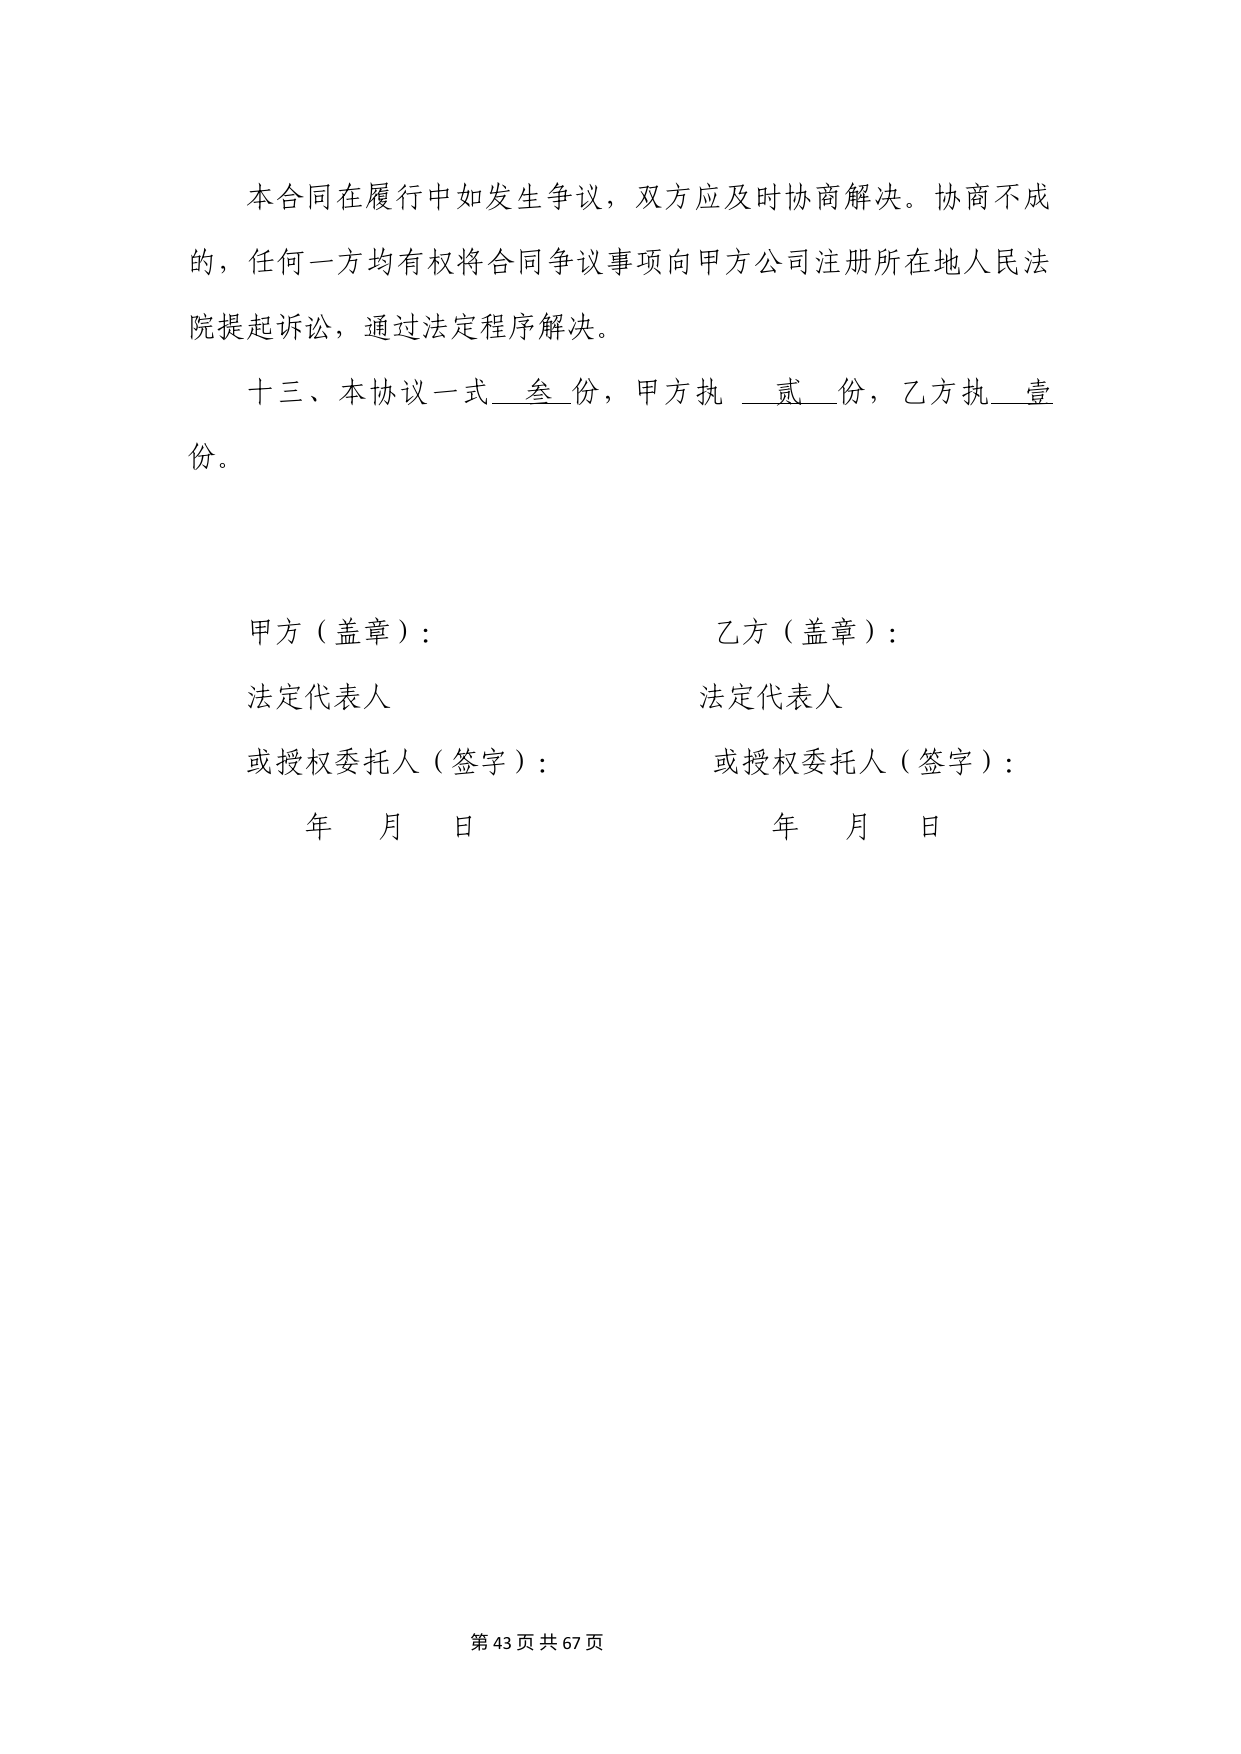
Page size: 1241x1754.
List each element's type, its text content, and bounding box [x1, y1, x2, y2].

text 本合同在履行中如发生争议，双方应及时协商解决。协商不成的，任何一方均有权将合同争议事项向甲方公司注册所在地人民法院提起诉讼，通过法定程序解决。 [187, 162, 1053, 357]
text 法定代表人 法定代表人 [187, 662, 1053, 727]
list 十三、本协议一式 叁 份，甲方执 贰 份，乙方执 壹 份。 [187, 357, 1053, 487]
text 甲方（盖章）： 乙方（盖章）： [187, 597, 1053, 662]
text 年 月 日 年 月 日 [187, 792, 1053, 857]
text 或授权委托人（签字）： 或授权委托人（签字）： [187, 727, 1053, 792]
